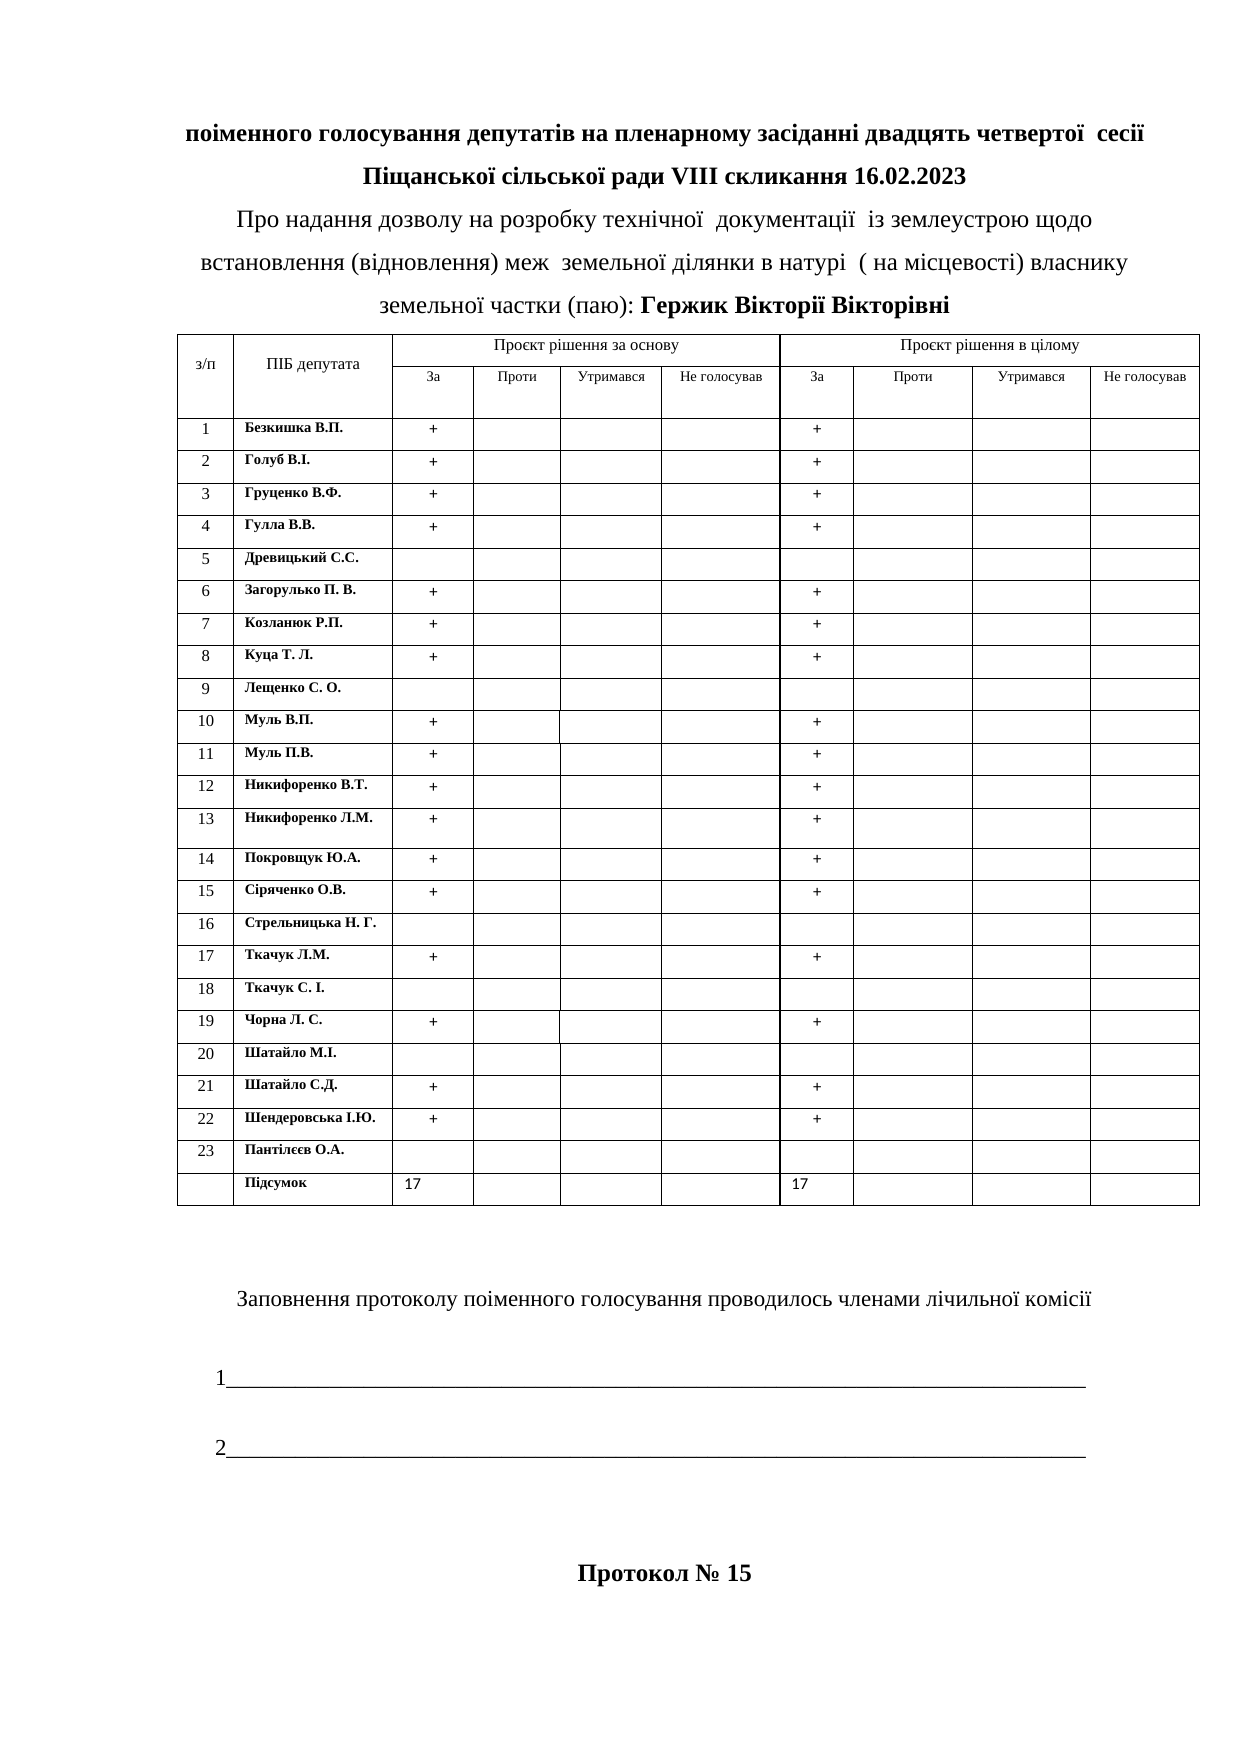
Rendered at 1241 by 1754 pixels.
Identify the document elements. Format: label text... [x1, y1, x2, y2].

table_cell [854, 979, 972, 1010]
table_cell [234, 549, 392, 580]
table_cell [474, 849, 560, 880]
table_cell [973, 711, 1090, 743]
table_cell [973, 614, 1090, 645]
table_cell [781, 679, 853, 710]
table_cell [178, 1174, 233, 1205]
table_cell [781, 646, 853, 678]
text 1___________________________________________________________________________ [215, 1364, 1152, 1390]
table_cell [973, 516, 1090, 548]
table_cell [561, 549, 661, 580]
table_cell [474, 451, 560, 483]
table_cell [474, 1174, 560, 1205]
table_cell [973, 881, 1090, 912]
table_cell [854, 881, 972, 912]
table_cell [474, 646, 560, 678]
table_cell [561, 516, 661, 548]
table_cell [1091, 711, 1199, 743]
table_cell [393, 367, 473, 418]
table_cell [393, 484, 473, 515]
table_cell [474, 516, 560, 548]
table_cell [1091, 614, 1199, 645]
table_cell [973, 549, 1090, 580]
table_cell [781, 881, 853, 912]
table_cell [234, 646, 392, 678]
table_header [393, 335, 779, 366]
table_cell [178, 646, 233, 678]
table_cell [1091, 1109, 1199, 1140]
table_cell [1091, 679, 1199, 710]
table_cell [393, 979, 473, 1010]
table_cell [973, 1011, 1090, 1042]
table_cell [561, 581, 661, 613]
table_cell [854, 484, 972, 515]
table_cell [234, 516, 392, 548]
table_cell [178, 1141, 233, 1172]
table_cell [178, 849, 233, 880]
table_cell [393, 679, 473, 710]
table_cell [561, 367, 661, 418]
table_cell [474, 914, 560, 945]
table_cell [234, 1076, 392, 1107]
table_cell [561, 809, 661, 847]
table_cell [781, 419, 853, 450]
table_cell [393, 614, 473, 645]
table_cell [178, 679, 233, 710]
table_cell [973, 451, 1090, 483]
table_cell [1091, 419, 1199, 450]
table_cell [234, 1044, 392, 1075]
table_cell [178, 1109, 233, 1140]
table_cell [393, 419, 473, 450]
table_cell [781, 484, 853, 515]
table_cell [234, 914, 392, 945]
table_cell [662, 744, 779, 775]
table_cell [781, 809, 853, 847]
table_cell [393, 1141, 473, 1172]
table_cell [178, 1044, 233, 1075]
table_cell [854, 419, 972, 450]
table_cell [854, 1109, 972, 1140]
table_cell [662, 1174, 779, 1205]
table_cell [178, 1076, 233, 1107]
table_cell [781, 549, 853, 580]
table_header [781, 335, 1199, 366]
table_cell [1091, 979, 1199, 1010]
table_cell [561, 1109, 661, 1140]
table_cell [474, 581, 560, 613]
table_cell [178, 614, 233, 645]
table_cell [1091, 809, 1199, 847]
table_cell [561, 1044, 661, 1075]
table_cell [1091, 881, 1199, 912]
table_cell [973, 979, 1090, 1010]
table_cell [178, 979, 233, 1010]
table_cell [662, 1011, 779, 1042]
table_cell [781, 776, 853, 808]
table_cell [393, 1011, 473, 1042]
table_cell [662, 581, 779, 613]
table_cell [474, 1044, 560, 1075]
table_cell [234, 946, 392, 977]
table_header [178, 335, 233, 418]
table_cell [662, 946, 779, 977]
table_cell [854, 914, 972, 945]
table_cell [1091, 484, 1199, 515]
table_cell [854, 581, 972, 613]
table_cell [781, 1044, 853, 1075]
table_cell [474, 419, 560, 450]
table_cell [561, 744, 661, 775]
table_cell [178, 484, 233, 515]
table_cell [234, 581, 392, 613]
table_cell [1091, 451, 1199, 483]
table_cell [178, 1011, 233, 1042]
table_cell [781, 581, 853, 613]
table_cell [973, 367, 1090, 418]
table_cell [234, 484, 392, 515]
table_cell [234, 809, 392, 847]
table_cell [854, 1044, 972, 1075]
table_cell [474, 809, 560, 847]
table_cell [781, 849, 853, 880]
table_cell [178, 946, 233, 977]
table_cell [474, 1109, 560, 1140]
text Заповнення протоколу поіменного голосування проводилось членами лічильної комісії [177, 1285, 1152, 1311]
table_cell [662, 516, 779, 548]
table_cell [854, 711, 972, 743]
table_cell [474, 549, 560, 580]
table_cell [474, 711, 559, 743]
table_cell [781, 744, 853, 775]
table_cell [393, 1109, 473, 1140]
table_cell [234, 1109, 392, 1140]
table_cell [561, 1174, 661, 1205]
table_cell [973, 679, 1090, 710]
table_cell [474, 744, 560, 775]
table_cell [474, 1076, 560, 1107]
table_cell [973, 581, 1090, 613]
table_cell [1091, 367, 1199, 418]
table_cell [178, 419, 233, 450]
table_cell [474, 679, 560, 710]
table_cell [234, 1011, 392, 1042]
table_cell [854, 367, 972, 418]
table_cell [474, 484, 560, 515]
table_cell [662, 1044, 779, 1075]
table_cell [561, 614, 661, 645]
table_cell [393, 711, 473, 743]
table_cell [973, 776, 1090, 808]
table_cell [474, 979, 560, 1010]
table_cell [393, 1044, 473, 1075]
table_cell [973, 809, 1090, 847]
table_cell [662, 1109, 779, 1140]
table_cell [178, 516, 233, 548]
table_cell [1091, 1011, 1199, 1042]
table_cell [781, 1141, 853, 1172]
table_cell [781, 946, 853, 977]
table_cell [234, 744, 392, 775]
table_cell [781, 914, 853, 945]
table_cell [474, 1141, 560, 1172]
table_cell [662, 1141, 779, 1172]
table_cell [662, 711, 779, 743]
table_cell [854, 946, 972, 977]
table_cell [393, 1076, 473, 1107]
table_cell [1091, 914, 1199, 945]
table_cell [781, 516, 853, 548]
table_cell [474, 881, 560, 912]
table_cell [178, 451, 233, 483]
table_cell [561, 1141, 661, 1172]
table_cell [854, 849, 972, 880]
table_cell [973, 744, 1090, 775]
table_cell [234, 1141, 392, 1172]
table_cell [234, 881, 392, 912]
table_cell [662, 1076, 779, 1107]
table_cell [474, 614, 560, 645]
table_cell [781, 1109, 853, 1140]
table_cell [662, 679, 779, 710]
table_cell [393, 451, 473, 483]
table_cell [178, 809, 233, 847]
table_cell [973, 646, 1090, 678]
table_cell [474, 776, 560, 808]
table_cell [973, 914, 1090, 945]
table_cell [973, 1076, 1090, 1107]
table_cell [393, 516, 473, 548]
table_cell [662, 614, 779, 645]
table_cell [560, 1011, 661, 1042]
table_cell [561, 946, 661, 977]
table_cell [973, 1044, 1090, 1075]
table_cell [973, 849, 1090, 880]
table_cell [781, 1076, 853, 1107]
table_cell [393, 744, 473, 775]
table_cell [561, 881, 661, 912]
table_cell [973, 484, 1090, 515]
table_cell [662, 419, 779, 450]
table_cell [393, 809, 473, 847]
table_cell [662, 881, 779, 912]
text Протокол № 15 [177, 1558, 1152, 1586]
text Про надання дозволу на розробку технічної документації із землеустрою щодо встановлення (відновлення) меж земельної ділянки в натурі ( на місцевості) власнику [177, 204, 1152, 276]
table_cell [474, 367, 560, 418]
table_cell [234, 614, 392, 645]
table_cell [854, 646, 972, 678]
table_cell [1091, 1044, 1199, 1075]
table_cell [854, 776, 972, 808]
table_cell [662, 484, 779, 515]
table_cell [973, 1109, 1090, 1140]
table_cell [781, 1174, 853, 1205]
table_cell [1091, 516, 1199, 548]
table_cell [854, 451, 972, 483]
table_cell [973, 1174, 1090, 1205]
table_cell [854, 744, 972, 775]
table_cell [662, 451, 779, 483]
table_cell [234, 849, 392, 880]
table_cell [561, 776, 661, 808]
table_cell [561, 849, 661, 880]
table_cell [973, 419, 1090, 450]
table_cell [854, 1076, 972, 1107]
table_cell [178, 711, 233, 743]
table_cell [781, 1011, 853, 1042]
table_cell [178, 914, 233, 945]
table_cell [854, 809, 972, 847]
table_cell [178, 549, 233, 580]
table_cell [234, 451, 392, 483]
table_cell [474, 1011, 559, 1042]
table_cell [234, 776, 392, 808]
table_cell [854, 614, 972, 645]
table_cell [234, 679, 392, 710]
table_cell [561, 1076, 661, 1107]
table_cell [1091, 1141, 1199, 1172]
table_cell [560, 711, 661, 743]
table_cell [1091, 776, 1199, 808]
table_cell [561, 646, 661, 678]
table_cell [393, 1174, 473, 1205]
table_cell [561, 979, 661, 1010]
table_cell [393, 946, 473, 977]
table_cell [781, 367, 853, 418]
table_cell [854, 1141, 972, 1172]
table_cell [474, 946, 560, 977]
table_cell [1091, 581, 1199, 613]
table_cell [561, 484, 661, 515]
text земельної частки (паю): Гержик Вікторії Вікторівні [177, 291, 1152, 319]
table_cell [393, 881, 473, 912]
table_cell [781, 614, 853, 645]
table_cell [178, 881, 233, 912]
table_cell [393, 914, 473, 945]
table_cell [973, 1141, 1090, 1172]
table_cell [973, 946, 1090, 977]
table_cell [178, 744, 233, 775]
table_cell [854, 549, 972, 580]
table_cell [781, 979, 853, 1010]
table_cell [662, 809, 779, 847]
text 2___________________________________________________________________________ [215, 1434, 1152, 1460]
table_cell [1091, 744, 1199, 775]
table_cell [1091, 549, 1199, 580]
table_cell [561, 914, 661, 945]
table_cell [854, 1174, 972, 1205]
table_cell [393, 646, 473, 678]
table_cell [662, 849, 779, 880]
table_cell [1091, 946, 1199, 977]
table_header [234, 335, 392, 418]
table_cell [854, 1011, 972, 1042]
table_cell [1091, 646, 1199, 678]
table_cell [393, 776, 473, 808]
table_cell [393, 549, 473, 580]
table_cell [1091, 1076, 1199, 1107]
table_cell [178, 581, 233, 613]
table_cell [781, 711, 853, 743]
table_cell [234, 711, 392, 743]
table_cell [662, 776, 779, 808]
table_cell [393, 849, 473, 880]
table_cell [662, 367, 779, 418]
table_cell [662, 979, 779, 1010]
text поіменного голосування депутатів на пленарному засіданні двадцять четвертої сесії Піщанської сільської ради VIIІ скликання 16.02.2023 [177, 118, 1152, 190]
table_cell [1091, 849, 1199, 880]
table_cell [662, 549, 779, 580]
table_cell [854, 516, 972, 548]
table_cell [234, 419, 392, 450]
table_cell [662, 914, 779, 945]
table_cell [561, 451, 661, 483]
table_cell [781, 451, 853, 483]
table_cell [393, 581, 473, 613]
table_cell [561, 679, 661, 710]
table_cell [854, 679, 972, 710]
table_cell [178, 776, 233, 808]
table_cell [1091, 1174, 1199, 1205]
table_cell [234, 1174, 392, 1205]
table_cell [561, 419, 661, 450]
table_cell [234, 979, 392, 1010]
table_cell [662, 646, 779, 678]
